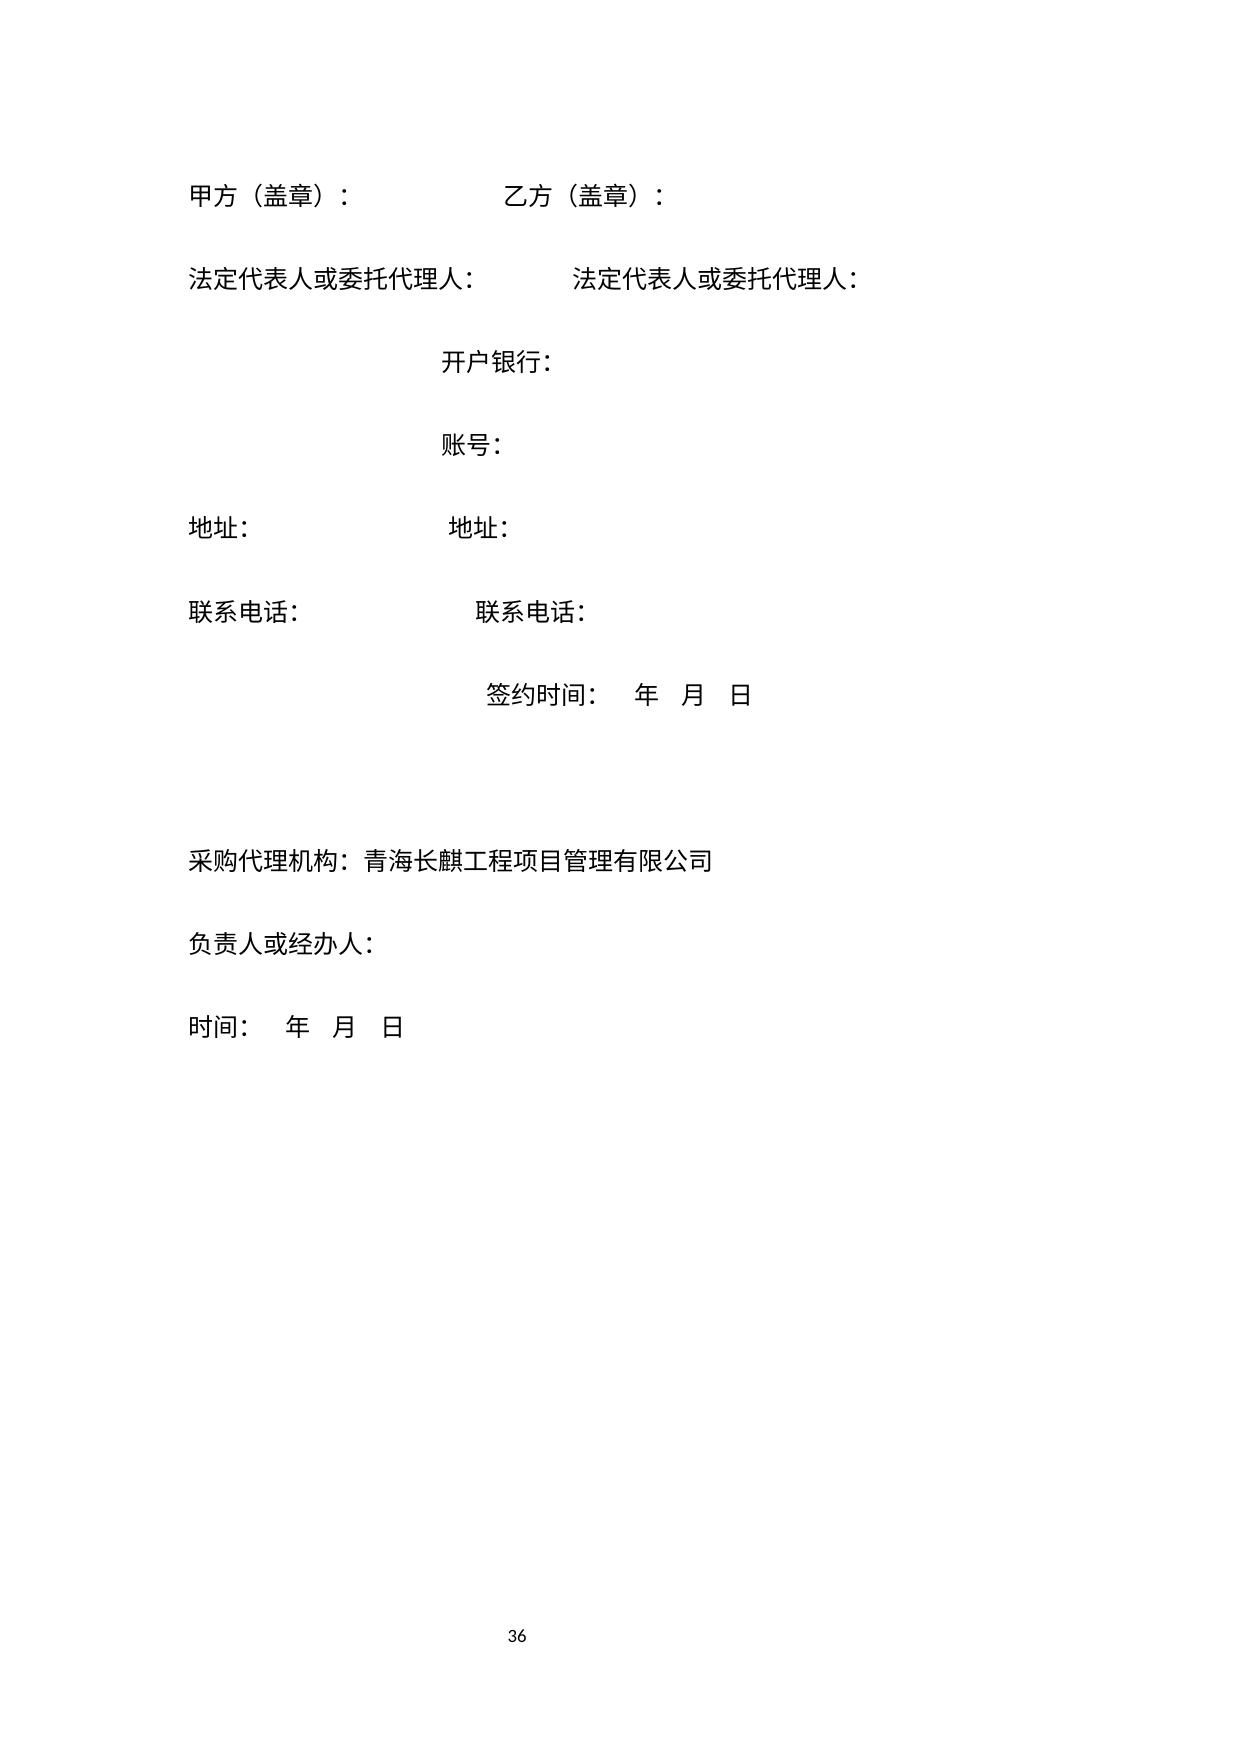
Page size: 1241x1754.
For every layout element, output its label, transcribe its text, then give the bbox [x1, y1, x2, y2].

text 甲方（盖章）： 乙方（盖章）： [188, 162, 1052, 227]
text 联系电话： 联系电话： [188, 578, 1052, 643]
text 时间： 年 月 日 [188, 993, 1052, 1058]
text 签约时间： 年 月 日 [188, 661, 1052, 726]
text 采购代理机构：青海长麒工程项目管理有限公司 [188, 827, 1052, 892]
text 开户银行： [188, 328, 1052, 393]
text 账号： [188, 411, 1052, 476]
text 地址： 地址： [188, 494, 1052, 559]
text 负责人或经办人： [188, 910, 1052, 975]
text 法定代表人或委托代理人： 法定代表人或委托代理人： [188, 245, 1052, 310]
